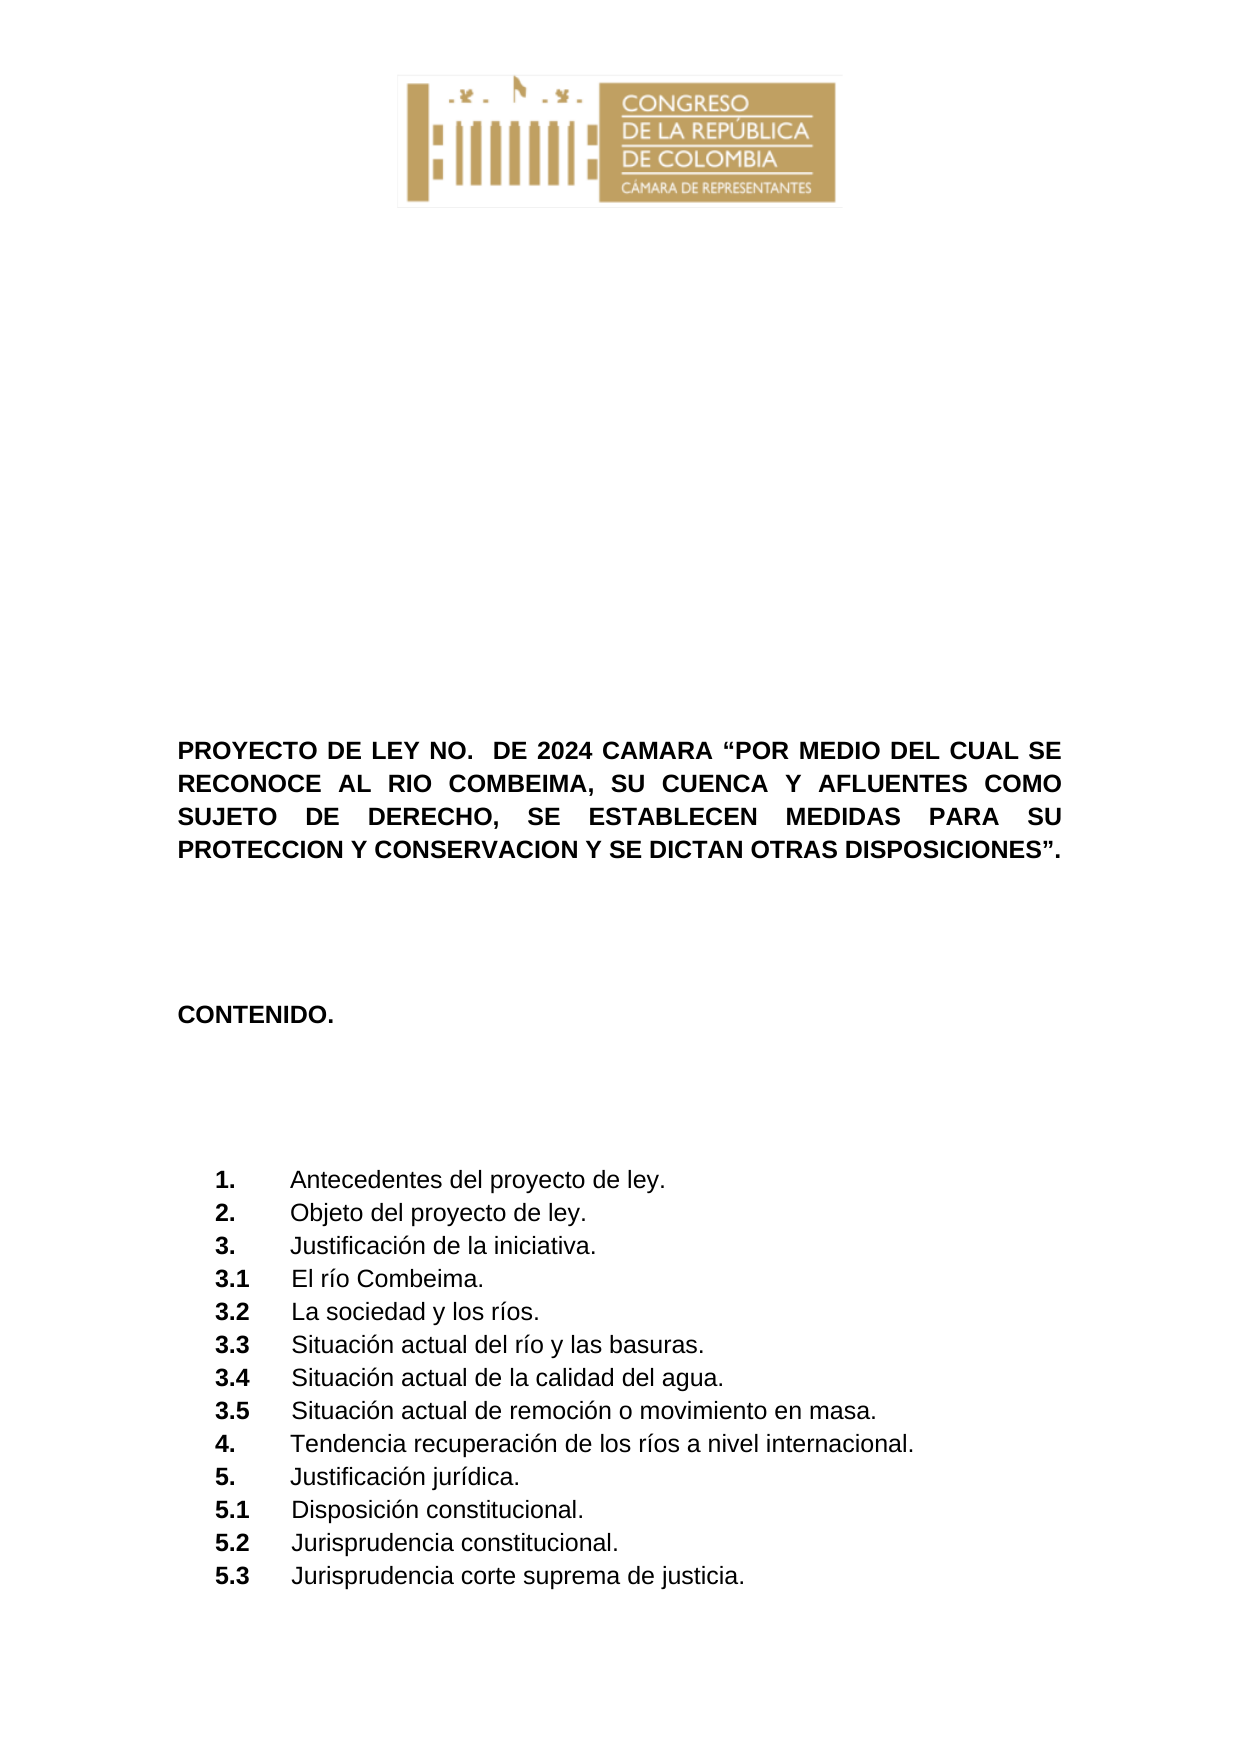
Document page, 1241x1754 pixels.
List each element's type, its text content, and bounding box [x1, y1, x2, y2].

list Jurisprudencia constitucional. [215, 1528, 1063, 1557]
list Justificación de la iniciativa. [215, 1231, 1063, 1260]
text PROYECTO DE LEY NO. DE 2024 CAMARA “POR MEDIO DEL CUAL SE RECONOCE AL RIO COMBEIMA, SU CUENCA Y AFLUENTES COMO SUJETO DE DERECHO, SE ESTABLECEN MEDIDAS PARA SU PROTECCION Y CONSERVACION Y SE DICTAN OTRAS DISPOSICIONES”. [177, 736, 1063, 864]
list Objeto del proyecto de ley. [215, 1198, 1063, 1227]
list La sociedad y los ríos. [215, 1297, 1063, 1326]
picture [397, 73, 843, 208]
list Tendencia recuperación de los ríos a nivel internacional. [215, 1429, 1063, 1458]
text CONTENIDO. [177, 1000, 1063, 1029]
list Antecedentes del proyecto de ley. [215, 1165, 1063, 1194]
list Situación actual de remoción o movimiento en masa. [215, 1396, 1063, 1425]
list El río Combeima. [215, 1264, 1063, 1293]
list Situación actual de la calidad del agua. [215, 1363, 1063, 1392]
list Jurisprudencia corte suprema de justicia. [215, 1561, 1063, 1590]
list Justificación jurídica. [215, 1462, 1063, 1491]
list Situación actual del río y las basuras. [215, 1330, 1063, 1359]
list Disposición constitucional. [215, 1495, 1063, 1524]
